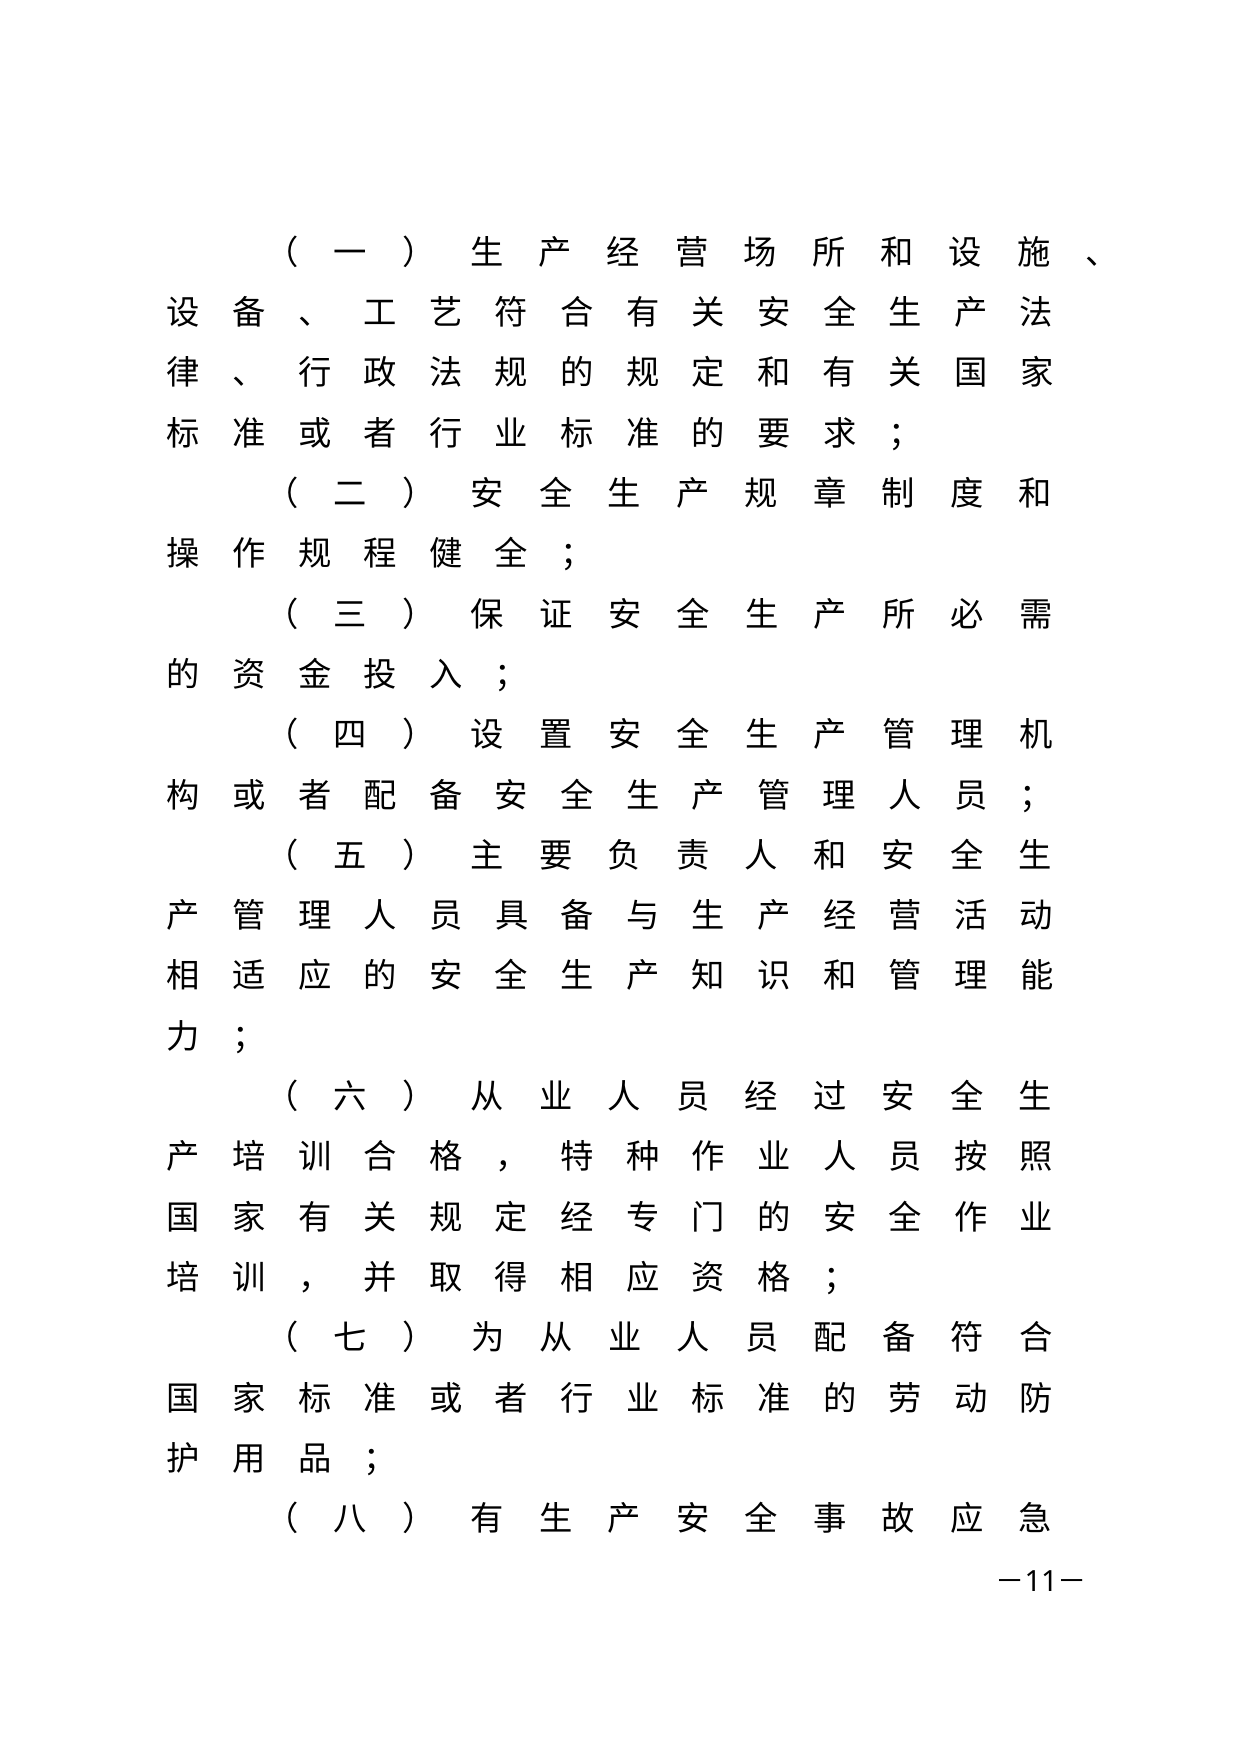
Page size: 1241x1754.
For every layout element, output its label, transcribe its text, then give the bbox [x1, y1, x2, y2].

text （三）保证安全生产所必需的资金投入； [167, 581, 1085, 702]
text （二）安全生产规章制度和操作规程健全； [167, 461, 1085, 581]
text （六）从业人员经过安全生产培训合格，特种作业人员按照国家有关规定经专门的安全作业培训，并取得相应资格； [167, 1064, 1085, 1305]
text （五）主要负责人和安全生产管理人员具备与生产经营活动相适应的安全生产知识和管理能力； [167, 823, 1085, 1064]
text （一）生产经营场所和设施、设备、工艺符合有关安全生产法律、行政法规的规定和有关国家标准或者行业标准的要求； [167, 219, 1085, 461]
text （八）有生产安全事故应急救援预案，根据法律、行政法规的规定建立应急救援组织，配备应急救援人员和必要的救援器材、设备和物资； [167, 1486, 1085, 1546]
text （七）为从业人员配备符合国家标准或者行业标准的劳动防护用品； [167, 1305, 1085, 1486]
text （四）设置安全生产管理机构或者配备安全生产管理人员； [167, 702, 1085, 823]
